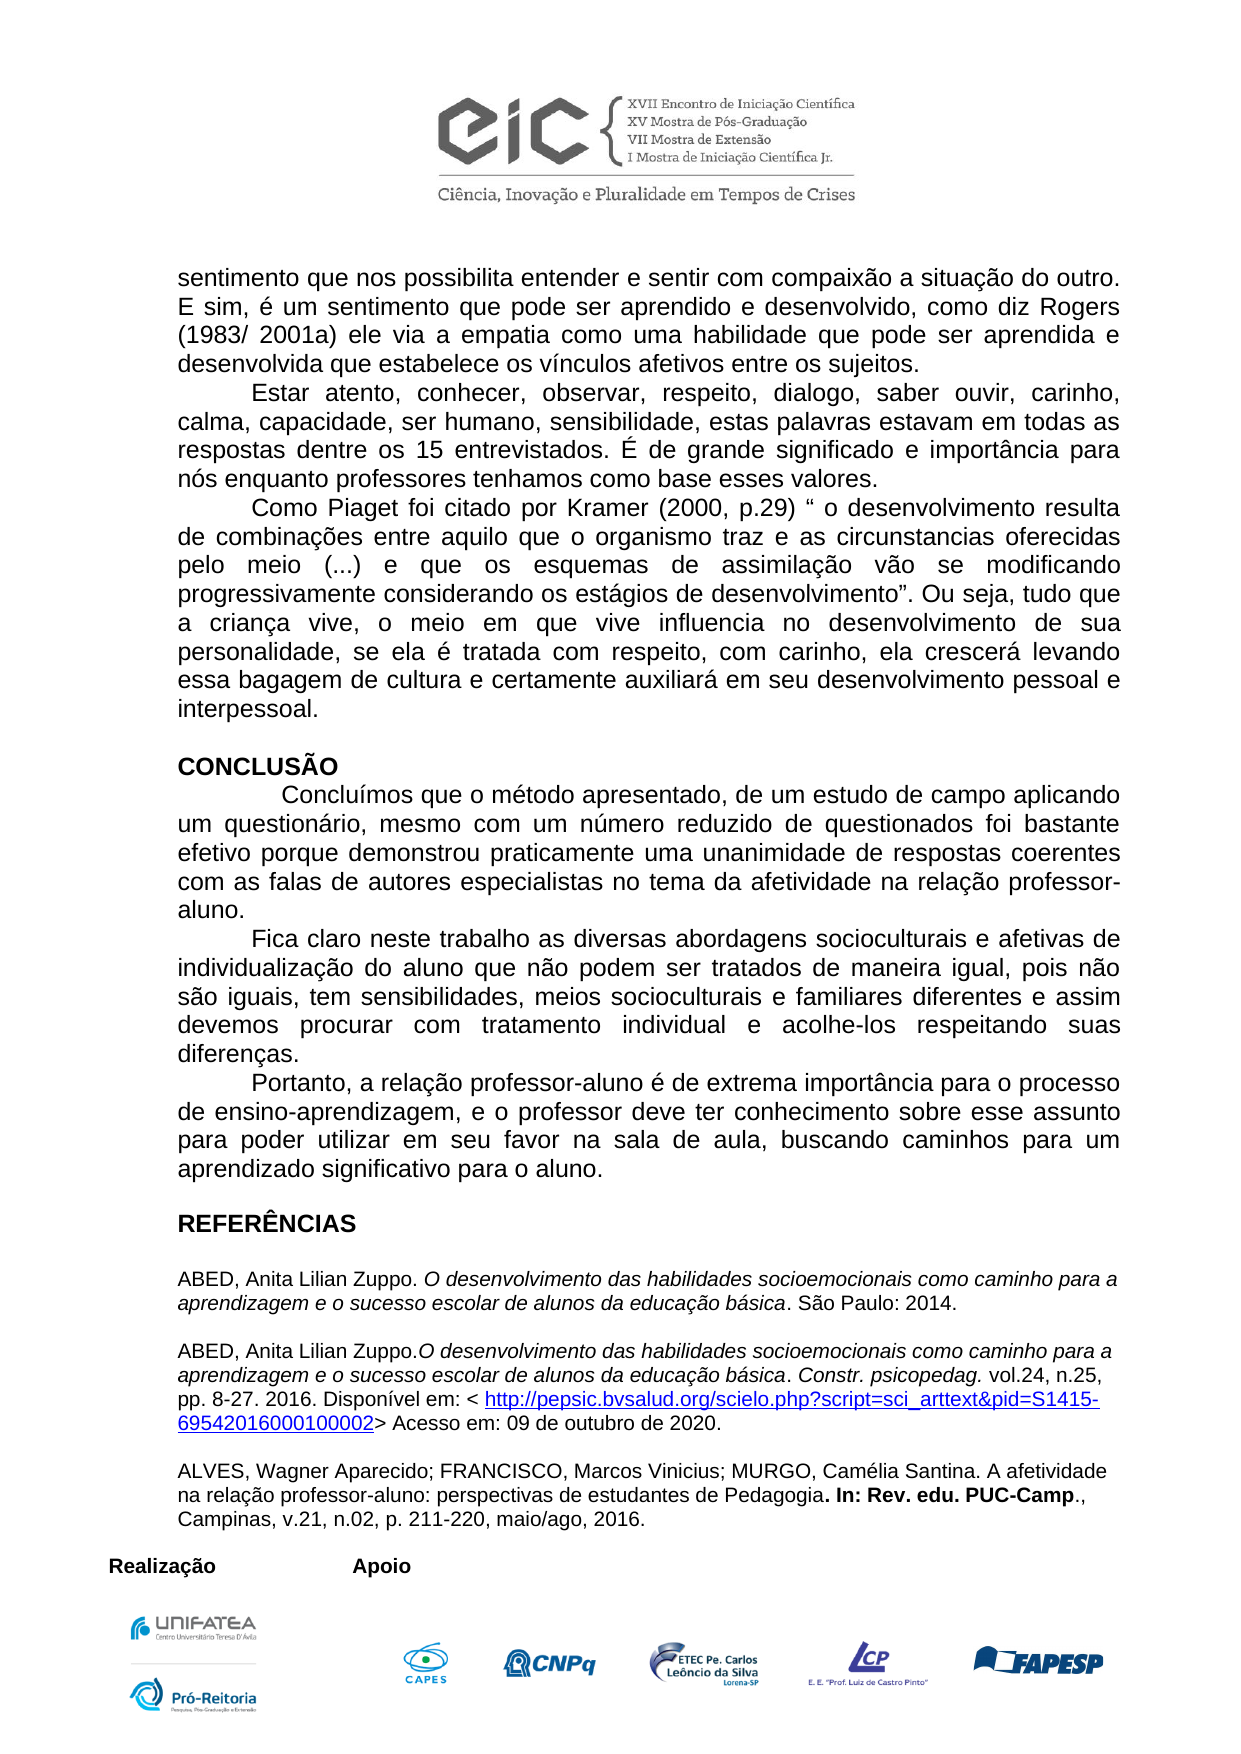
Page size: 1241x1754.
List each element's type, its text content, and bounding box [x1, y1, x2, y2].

picture [67, 1586, 290, 1744]
text Portanto, a relação professor-aluno é de extrema importância para o processo de ensino-aprendizagem, e o professor deve ter conhecimento sobre esse assunto para poder utilizar em seu favor na sala de aula, buscando caminhos para um aprendizado significativo para o aluno. [177, 1068, 1122, 1183]
text Fica claro neste trabalho as diversas abordagens socioculturais e afetivas de individualização do aluno que não podem ser tratados de maneira igual, pois não são iguais, tem sensibilidades, meios socioculturais e familiares diferentes e assim devemos procurar com tratamento individual e acolhe-los respeitando suas diferenças. [177, 924, 1122, 1068]
text Concluímos que o método apresentado, de um estudo de campo aplicando um questionário, mesmo com um número reduzido de questionados foi bastante efetivo porque demonstrou praticamente uma unanimidade de respostas coerentes com as falas de autores especialistas no tema da afetividade na relação professor-aluno. [177, 780, 1122, 924]
text ABED, Anita Lilian Zuppo.O desenvolvimento das habilidades socioemocionais como caminho para a aprendizagem e o sucesso escolar de alunos da educação básica. Constr. psicopedag. vol.24, n.25, pp. 8-27. 2016. Disponível em: < http://pepsic.bvsalud.org/scielo.php?script=sci_arttext&pid=S1415-69542016000100002> Acesso em: 09 de outubro de 2020. [177, 1339, 1122, 1434]
text ALVES, Wagner Aparecido; FRANCISCO, Marcos Vinicius; MURGO, Camélia Santina. A afetividade na relação professor-aluno: perspectivas de estudantes de Pedagogia. In: Rev. edu. PUC-Camp., Campinas, v.21, n.02, p. 211-220, maio/ago, 2016. [177, 1458, 1122, 1530]
text CONCLUSÃO [177, 752, 1122, 780]
text ABED, Anita Lilian Zuppo. O desenvolvimento das habilidades socioemocionais como caminho para a aprendizagem e o sucesso escolar de alunos da educação básica. São Paulo: 2014. [177, 1267, 1122, 1315]
text Como Piaget foi citado por Kramer (2000, p.29) “ o desenvolvimento resulta de combinações entre aquilo que o organismo traz e as circunstancias oferecidas pelo meio (...) e que os esquemas de assimilação vão se modificando progressivamente considerando os estágios de desenvolvimento”. Ou seja, tudo que a criança vive, o meio em que vive influencia no desenvolvimento de sua personalidade, se ela é tratada com respeito, com carinho, ela crescerá levando essa bagagem de cultura e certamente auxiliará em seu desenvolvimento pessoal e interpessoal. [177, 493, 1122, 723]
text Estar atento, conhecer, observar, respeito, dialogo, saber ouvir, carinho, calma, capacidade, ser humano, sensibilidade, estas palavras estavam em todas as respostas dentre os 15 entrevistados. É de grande significado e importância para nós enquanto professores tenhamos como base esses valores. [177, 378, 1122, 493]
text REFERÊNCIAS [177, 1209, 1122, 1238]
picture [384, 1584, 1104, 1742]
picture [177, 75, 1123, 224]
